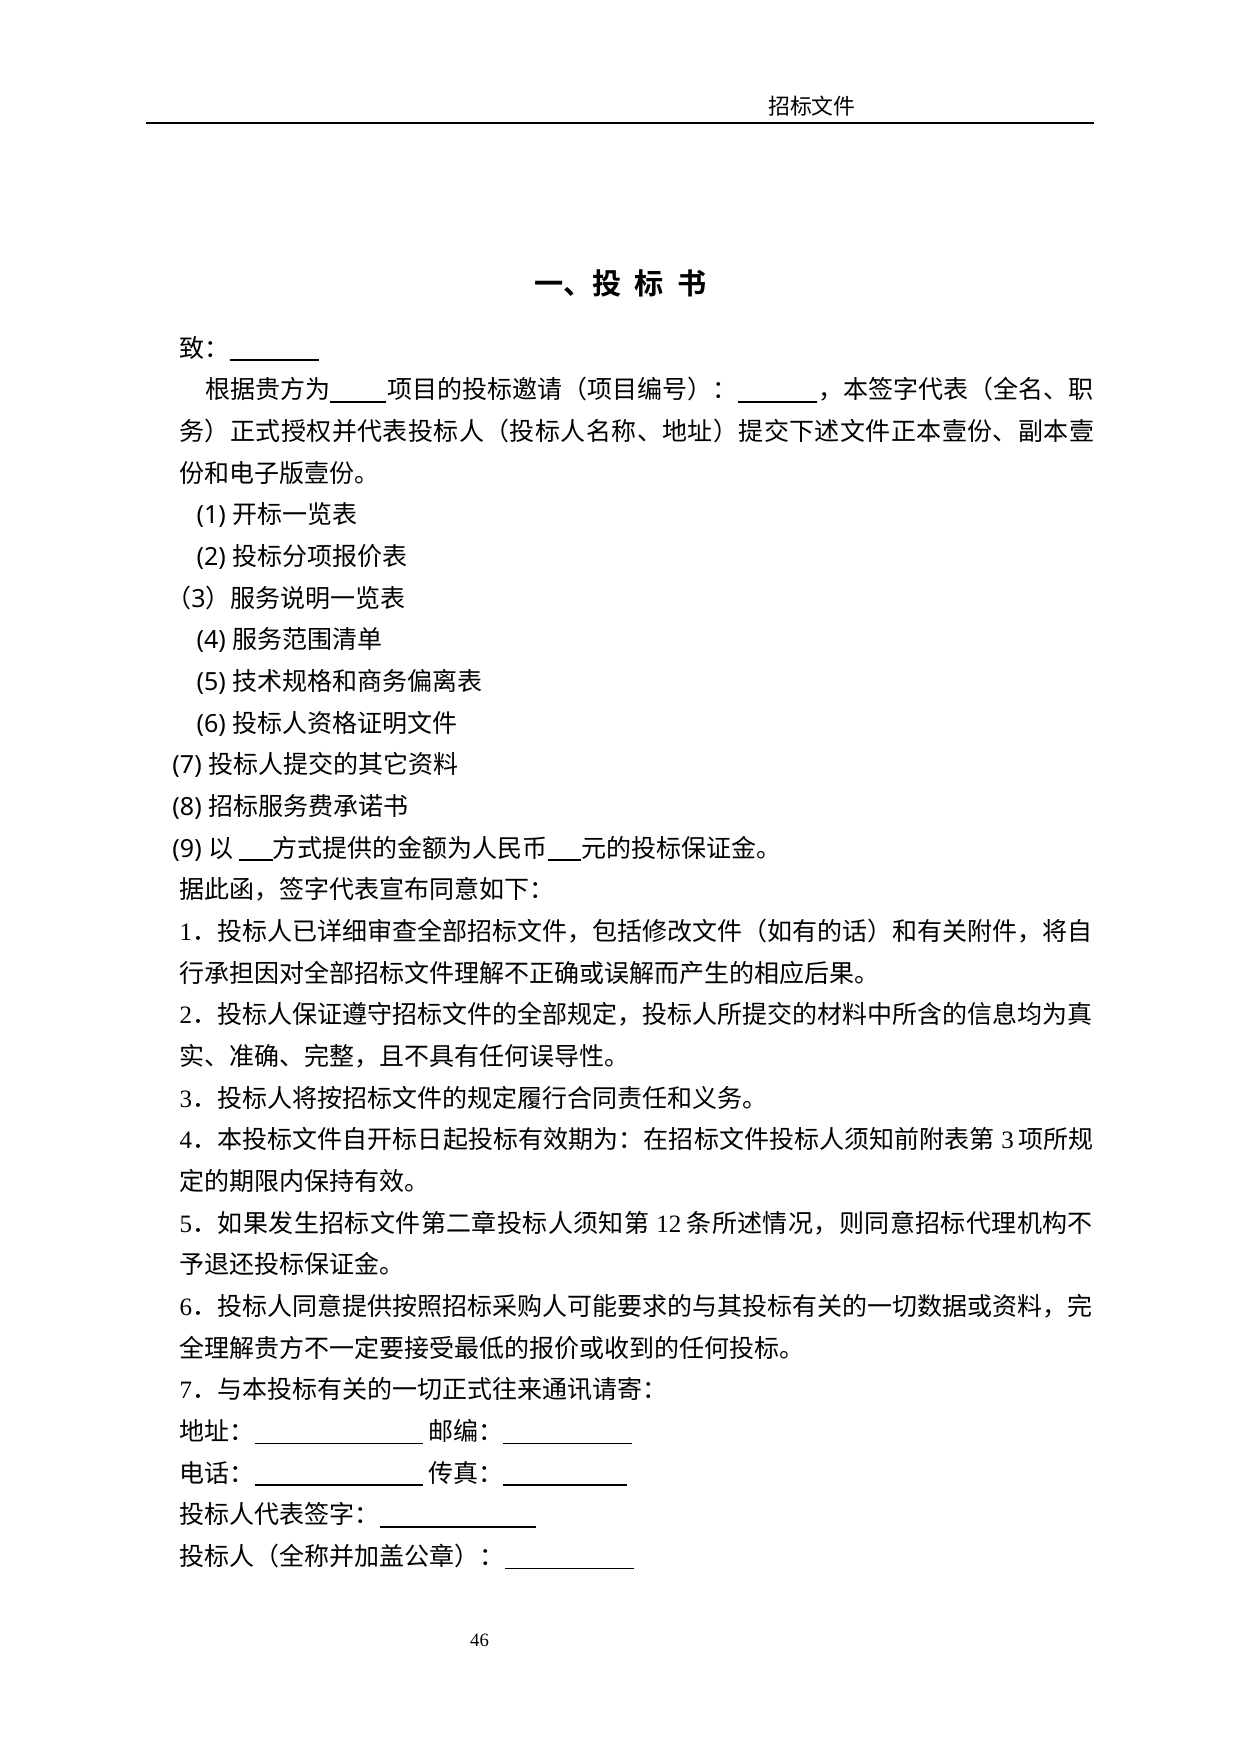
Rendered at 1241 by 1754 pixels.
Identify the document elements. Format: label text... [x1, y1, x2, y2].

text 3．投标人将按招标文件的规定履行合同责任和义务。 [179, 1074, 1094, 1116]
text 电话： 传真： [179, 1449, 1094, 1491]
text 地址： 邮编： [179, 1407, 1094, 1449]
text (9) 以 方式提供的金额为人民币 元的投标保证金。 [146, 824, 1094, 866]
text 7．与本投标有关的一切正式往来通讯请寄： [179, 1366, 1094, 1407]
text 一、投 标 书 [146, 260, 1094, 303]
text 根据贵方为 项目的投标邀请（项目编号）： ，本签字代表（全名、职务）正式授权并代表投标人（投标人名称、地址）提交下述文件正本壹份、副本壹份和电子版壹份。 [179, 366, 1094, 491]
text 致： [179, 324, 1094, 366]
text (2) 投标分项报价表 [146, 532, 1094, 574]
text 投标人（全称并加盖公章）： [179, 1532, 1094, 1574]
text 投标人代表签字： [179, 1491, 1094, 1532]
text (8) 招标服务费承诺书 [146, 782, 1094, 824]
text (6) 投标人资格证明文件 [146, 699, 1094, 741]
text (5) 技术规格和商务偏离表 [146, 657, 1094, 699]
text （3）服务说明一览表 [146, 574, 1094, 616]
text (4) 服务范围清单 [146, 616, 1094, 657]
text 6．投标人同意提供按照招标采购人可能要求的与其投标有关的一切数据或资料，完全理解贵方不一定要接受最低的报价或收到的任何投标。 [179, 1282, 1094, 1366]
text 5．如果发生招标文件第二章投标人须知第12条所述情况，则同意招标代理机构不予退还投标保证金。 [179, 1199, 1094, 1282]
text (7) 投标人提交的其它资料 [146, 741, 1094, 782]
text (1) 开标一览表 [146, 491, 1094, 532]
text 4．本投标文件自开标日起投标有效期为：在招标文件投标人须知前附表第3项所规定的期限内保持有效。 [179, 1116, 1094, 1199]
text 据此函，签字代表宣布同意如下： [179, 866, 1094, 907]
text 1．投标人已详细审查全部招标文件，包括修改文件（如有的话）和有关附件，将自行承担因对全部招标文件理解不正确或误解而产生的相应后果。 [179, 907, 1094, 991]
text 2．投标人保证遵守招标文件的全部规定，投标人所提交的材料中所含的信息均为真实、准确、完整，且不具有任何误导性。 [179, 991, 1094, 1074]
